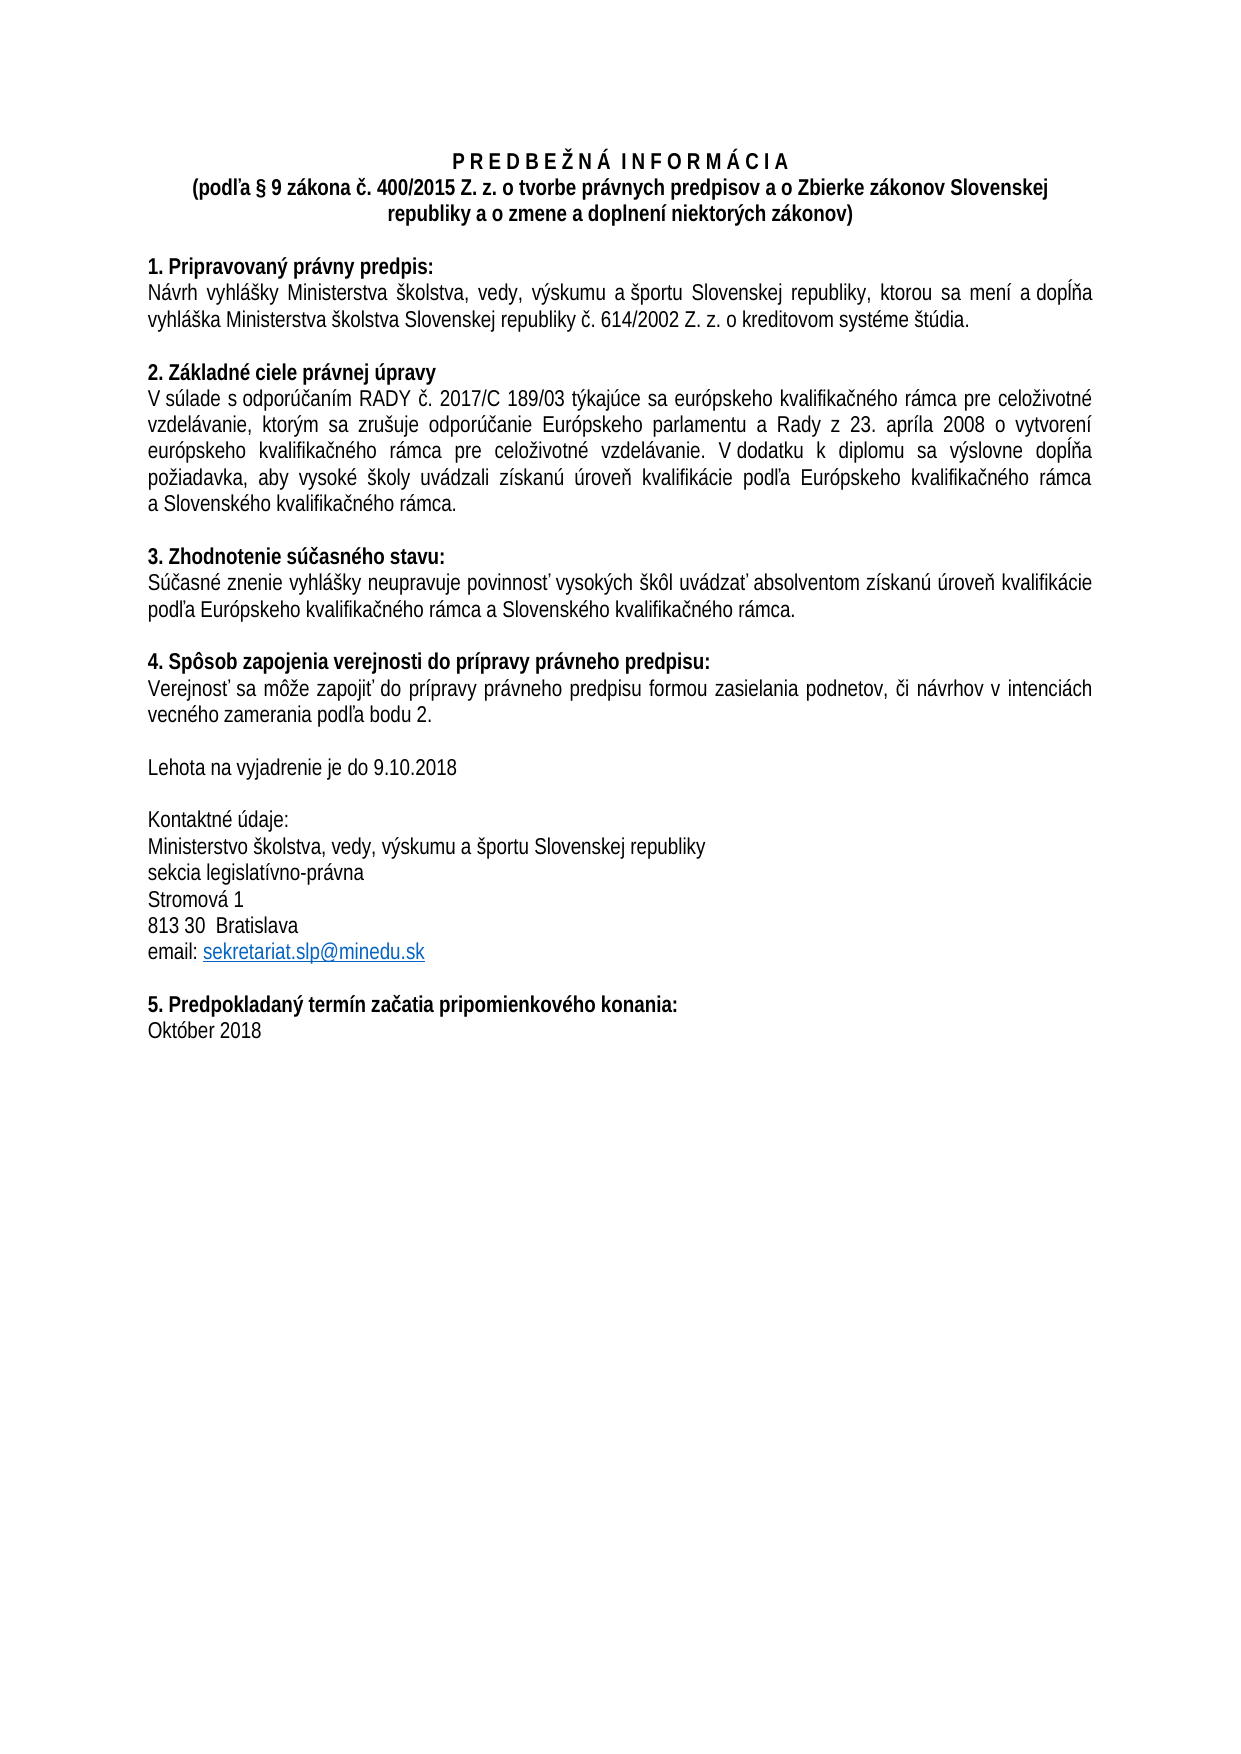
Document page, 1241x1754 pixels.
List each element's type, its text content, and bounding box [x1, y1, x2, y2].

text email: sekretariat.slp@minedu.sk [148, 938, 1093, 964]
text Verejnosť sa môže zapojiť do prípravy právneho predpisu formou zasielania podnetov, či návrhov v intenciách vecného zamerania podľa bodu 2. [148, 675, 1093, 727]
text Súčasné znenie vyhlášky neupravuje povinnosť vysokých škôl uvádzať absolventom získanú úroveň kvalifikácie podľa Európskeho kvalifikačného rámca a Slovenského kvalifikačného rámca. [148, 569, 1093, 622]
text 1. Pripravovaný právny predpis: [148, 253, 1093, 279]
text Október 2018 [148, 1017, 1093, 1044]
text Stromová 1 [148, 886, 1093, 912]
text (podľa § 9 zákona č. 400/2015 Z. z. o tvorbe právnych predpisov a o Zbierke zákonov Slovenskej republiky a o zmene a doplnení niektorých zákonov) [148, 174, 1093, 227]
text Lehota na vyjadrenie je do 9.10.2018 [148, 754, 1093, 780]
text Návrh vyhlášky Ministerstva školstva, vedy, výskumu a športu Slovenskej republiky, ktorou sa mení a dopĺňa vyhláška Ministerstva školstva Slovenskej republiky č. 614/2002 Z. z. o kreditovom systéme štúdia. [148, 279, 1093, 332]
text P R E D B E Ž N Á I N F O R M Á C I A [148, 148, 1093, 174]
text Ministerstvo školstva, vedy, výskumu a športu Slovenskej republiky [148, 833, 1093, 859]
text V súlade s odporúčaním RADY č. 2017/C 189/03 týkajúce sa európskeho kvalifikačného rámca pre celoživotné vzdelávanie, ktorým sa zrušuje odporúčanie Európskeho parlamentu a Rady z 23. apríla 2008 o vytvorení európskeho kvalifikačného rámca pre celoživotné vzdelávanie. V dodatku k diplomu sa výslovne dopĺňa požiadavka, aby vysoké školy uvádzali získanú úroveň kvalifikácie podľa Európskeho kvalifikačného rámca a Slovenského kvalifikačného rámca. [148, 385, 1093, 517]
text sekcia legislatívno-právna [148, 859, 1093, 886]
text 813 30 Bratislava [148, 912, 1093, 938]
text 5. Predpokladaný termín začatia pripomienkového konania: [148, 991, 1093, 1017]
text Kontaktné údaje: [148, 806, 1093, 833]
text 3. Zhodnotenie súčasného stavu: [148, 543, 1093, 569]
text 2. Základné ciele právnej úpravy [148, 358, 1093, 385]
text 4. Spôsob zapojenia verejnosti do prípravy právneho predpisu: [148, 648, 1093, 675]
